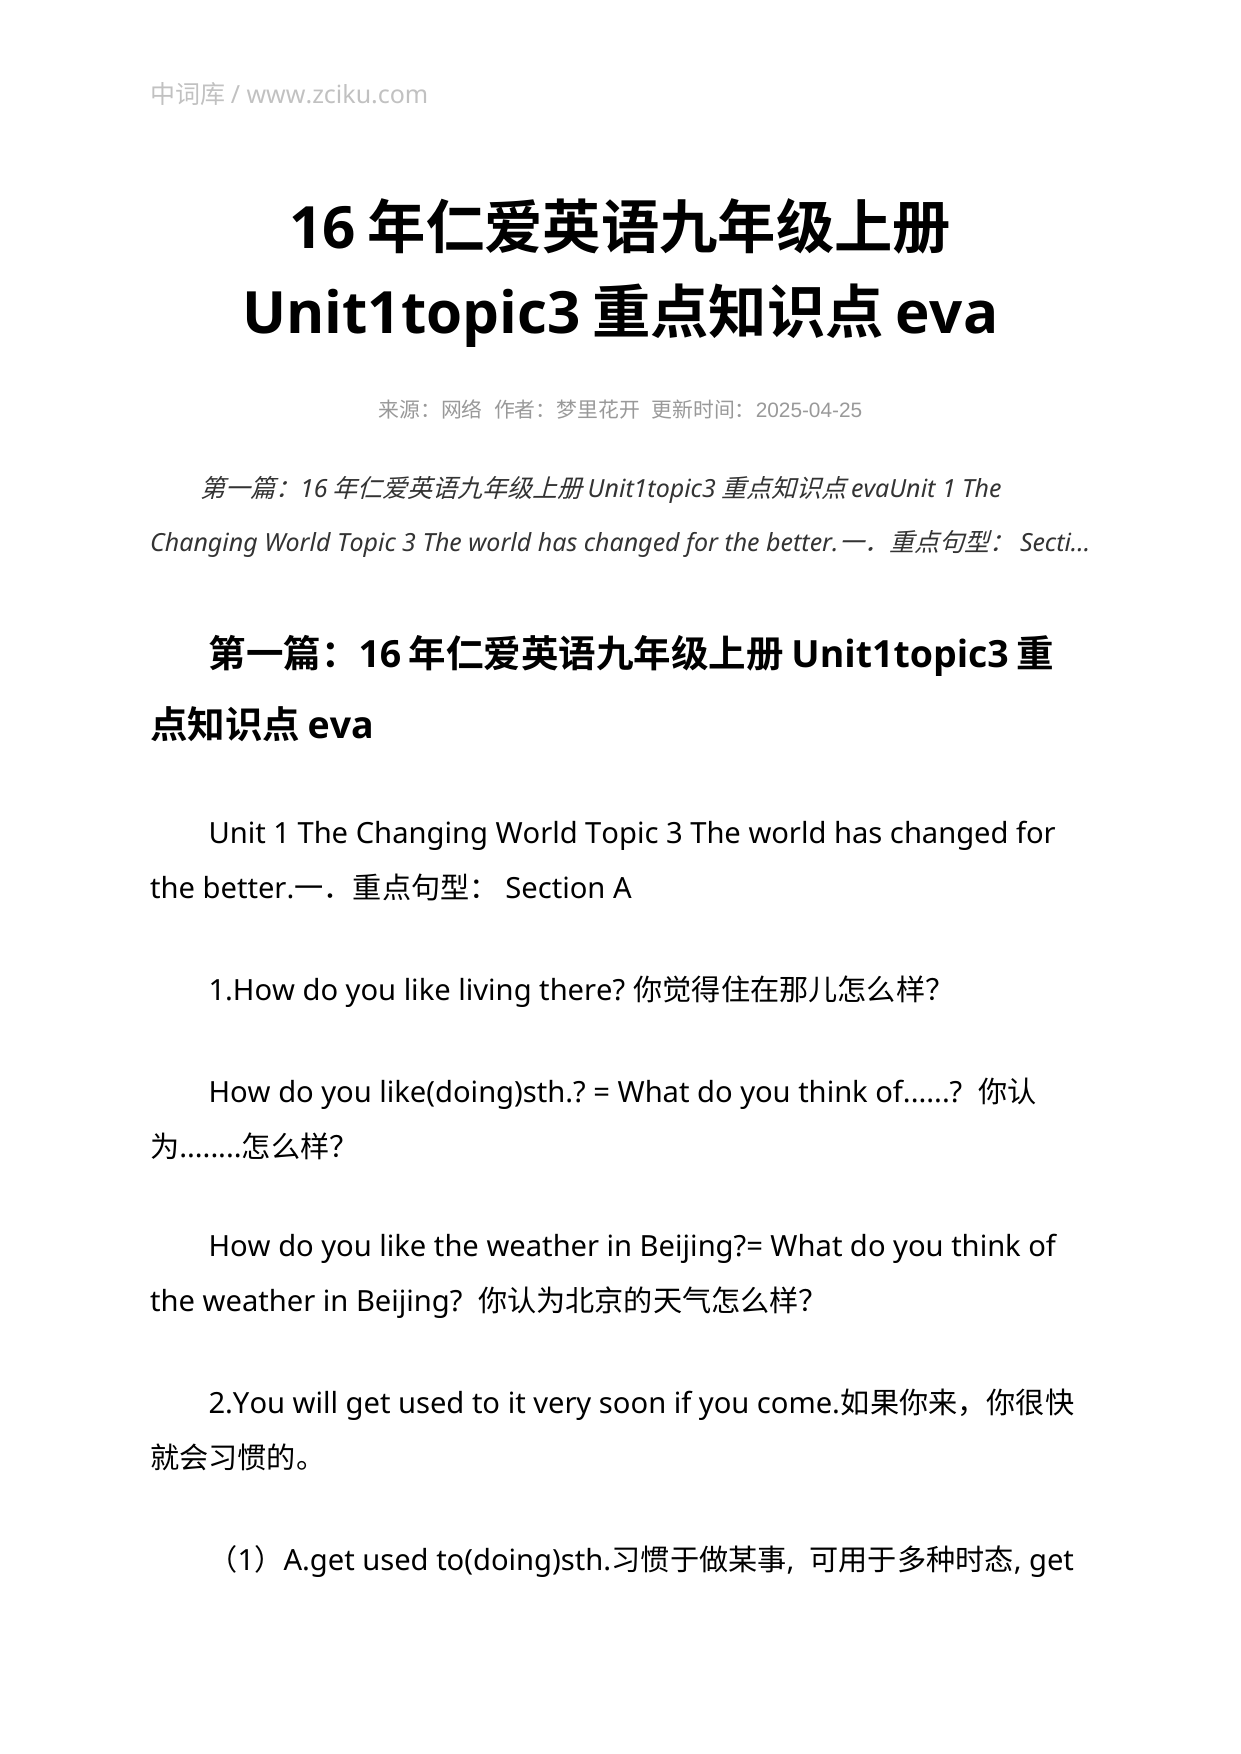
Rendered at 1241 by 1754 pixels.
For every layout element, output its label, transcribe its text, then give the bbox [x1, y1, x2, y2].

text 2.You will get used to it very soon if you come.如果你来，你很快就会习惯的。 [150, 1380, 1090, 1477]
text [150, 1537, 1090, 1579]
text Unit 1 The Changing World Topic 3 The world has changed for the better.一．重点句型： Section A [150, 812, 1090, 907]
text How do you like the weather in Beijing?= What do you think of the weather in Beijing? 你认为北京的天气怎么样？ [150, 1226, 1090, 1320]
text 1.How do you like living there? 你觉得住在那儿怎么样？ [150, 967, 1090, 1009]
text 第一篇：16年仁爱英语九年级上册Unit1topic3重点知识点evaUnit 1 The Changing World Topic 3 The world has changed for the better.一．重点句型： Secti... [150, 468, 1090, 559]
text 第一篇：16年仁爱英语九年级上册Unit1topic3重点知识点eva [150, 624, 1090, 749]
subtitle 16年仁爱英语九年级上册Unit1topic3重点知识点eva [150, 181, 1090, 351]
text 来源：网络 作者：梦里花开 更新时间：2025-04-25 [150, 398, 1090, 422]
text How do you like(doing)sth.? = What do you think of......? 你认为........怎么样？ [150, 1069, 1090, 1166]
